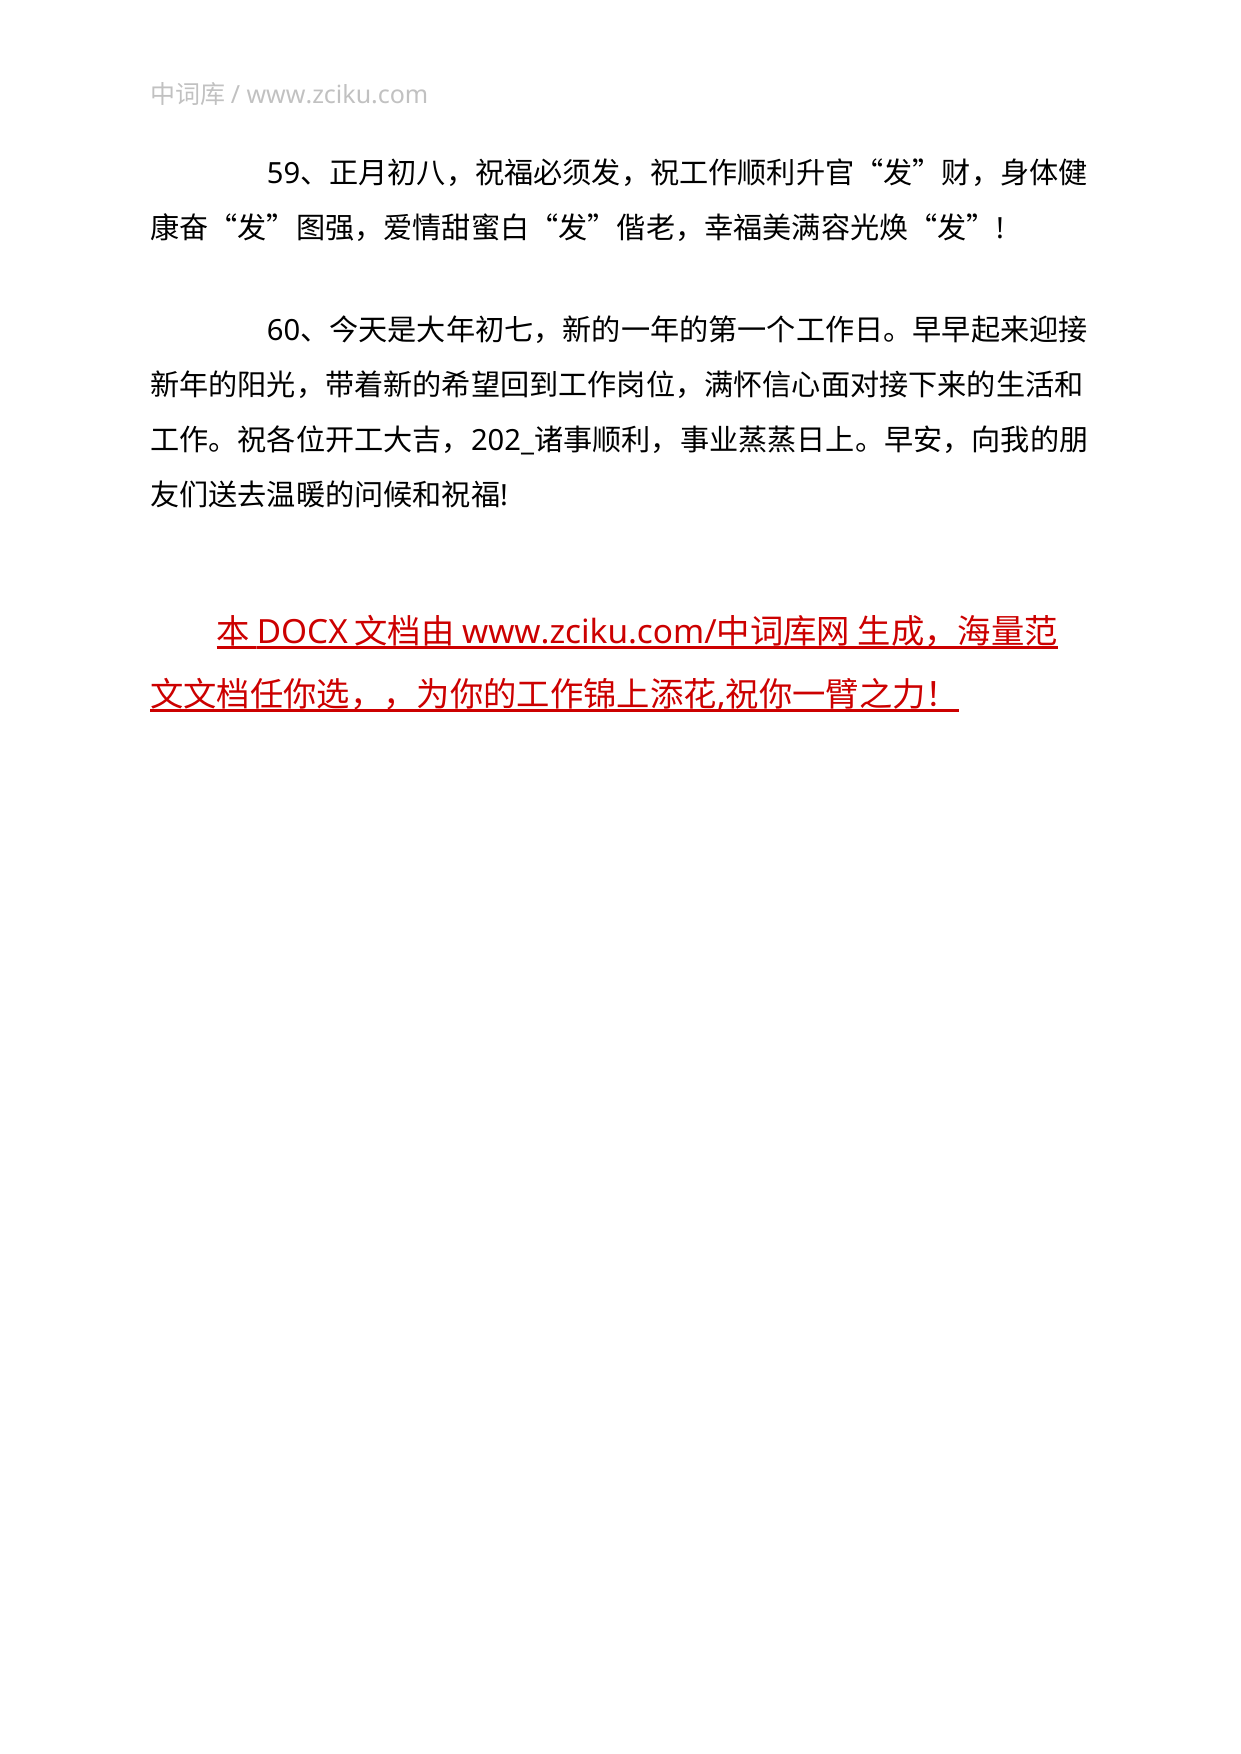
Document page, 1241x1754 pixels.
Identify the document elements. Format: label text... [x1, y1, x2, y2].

text 59、正月初八，祝福必须发，祝工作顺利升官“发”财，身体健康奋“发”图强，爱情甜蜜白“发”偕老，幸福美满容光焕“发”! [150, 150, 1090, 247]
text 60、今天是大年初七，新的一年的第一个工作日。早早起来迎接新年的阳光，带着新的希望回到工作岗位，满怀信心面对接下来的生活和工作。祝各位开工大吉，202_诸事顺利，事业蒸蒸日上。早安，向我的朋友们送去温暖的问候和祝福! [150, 307, 1090, 514]
text 本DOCX文档由 www.zciku.com/中词库网 生成，海量范文文档任你选，，为你的工作锦上添花,祝你一臂之力！ [150, 605, 1090, 716]
